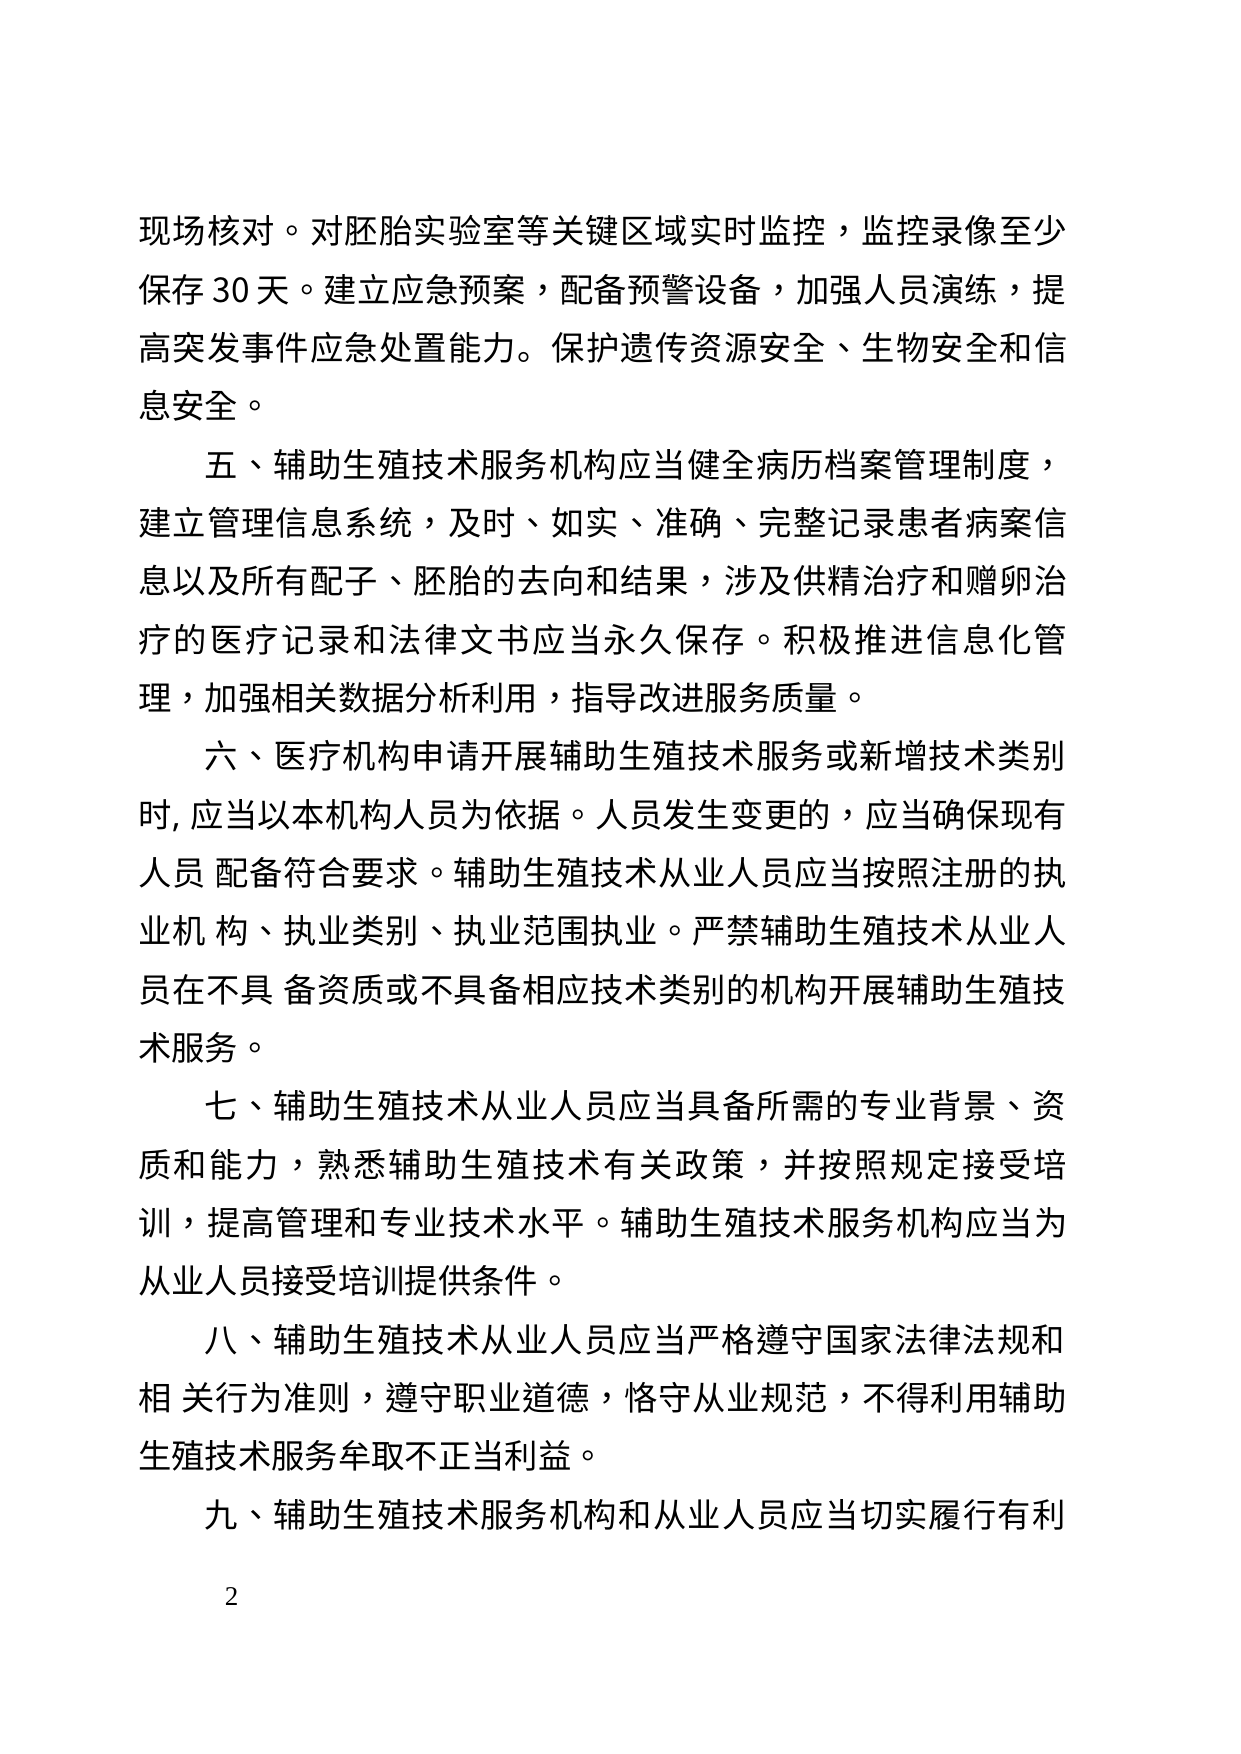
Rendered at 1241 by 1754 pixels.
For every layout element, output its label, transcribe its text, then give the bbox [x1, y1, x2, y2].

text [138, 1480, 1068, 1539]
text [138, 197, 1068, 430]
text 五、辅助生殖技术服务机构应当健全病历档案管理制度，建立管理信息系统，及时、如实、准确、完整记录患者病案信息以及所有配子、胚胎的去向和结果，涉及供精治疗和赠卵治疗的医疗记录和法律文书应当永久保存。积极推进信息化管理，加强相关数据分析利用，指导改进服务质量。 [138, 430, 1068, 722]
text 七、辅助生殖技术从业人员应当具备所需的专业背景、资质和能力，熟悉辅助生殖技术有关政策，并按照规定接受培训，提高管理和专业技术水平。辅助生殖技术服务机构应当为从业人员接受培训提供条件。 [138, 1072, 1068, 1305]
text 八、辅助生殖技术从业人员应当严格遵守国家法律法规和相 关行为准则，遵守职业道德，恪守从业规范，不得利用辅助生殖技术服务牟取不正当利益。 [138, 1305, 1068, 1480]
text 六、医疗机构申请开展辅助生殖技术服务或新增技术类别时, 应当以本机构人员为依据。人员发生变更的，应当确保现有人员 配备符合要求。辅助生殖技术从业人员应当按照注册的执业机 构、执业类别、执业范围执业。严禁辅助生殖技术从业人员在不具 备资质或不具备相应技术类别的机构开展辅助生殖技术服务。 [138, 722, 1068, 1072]
